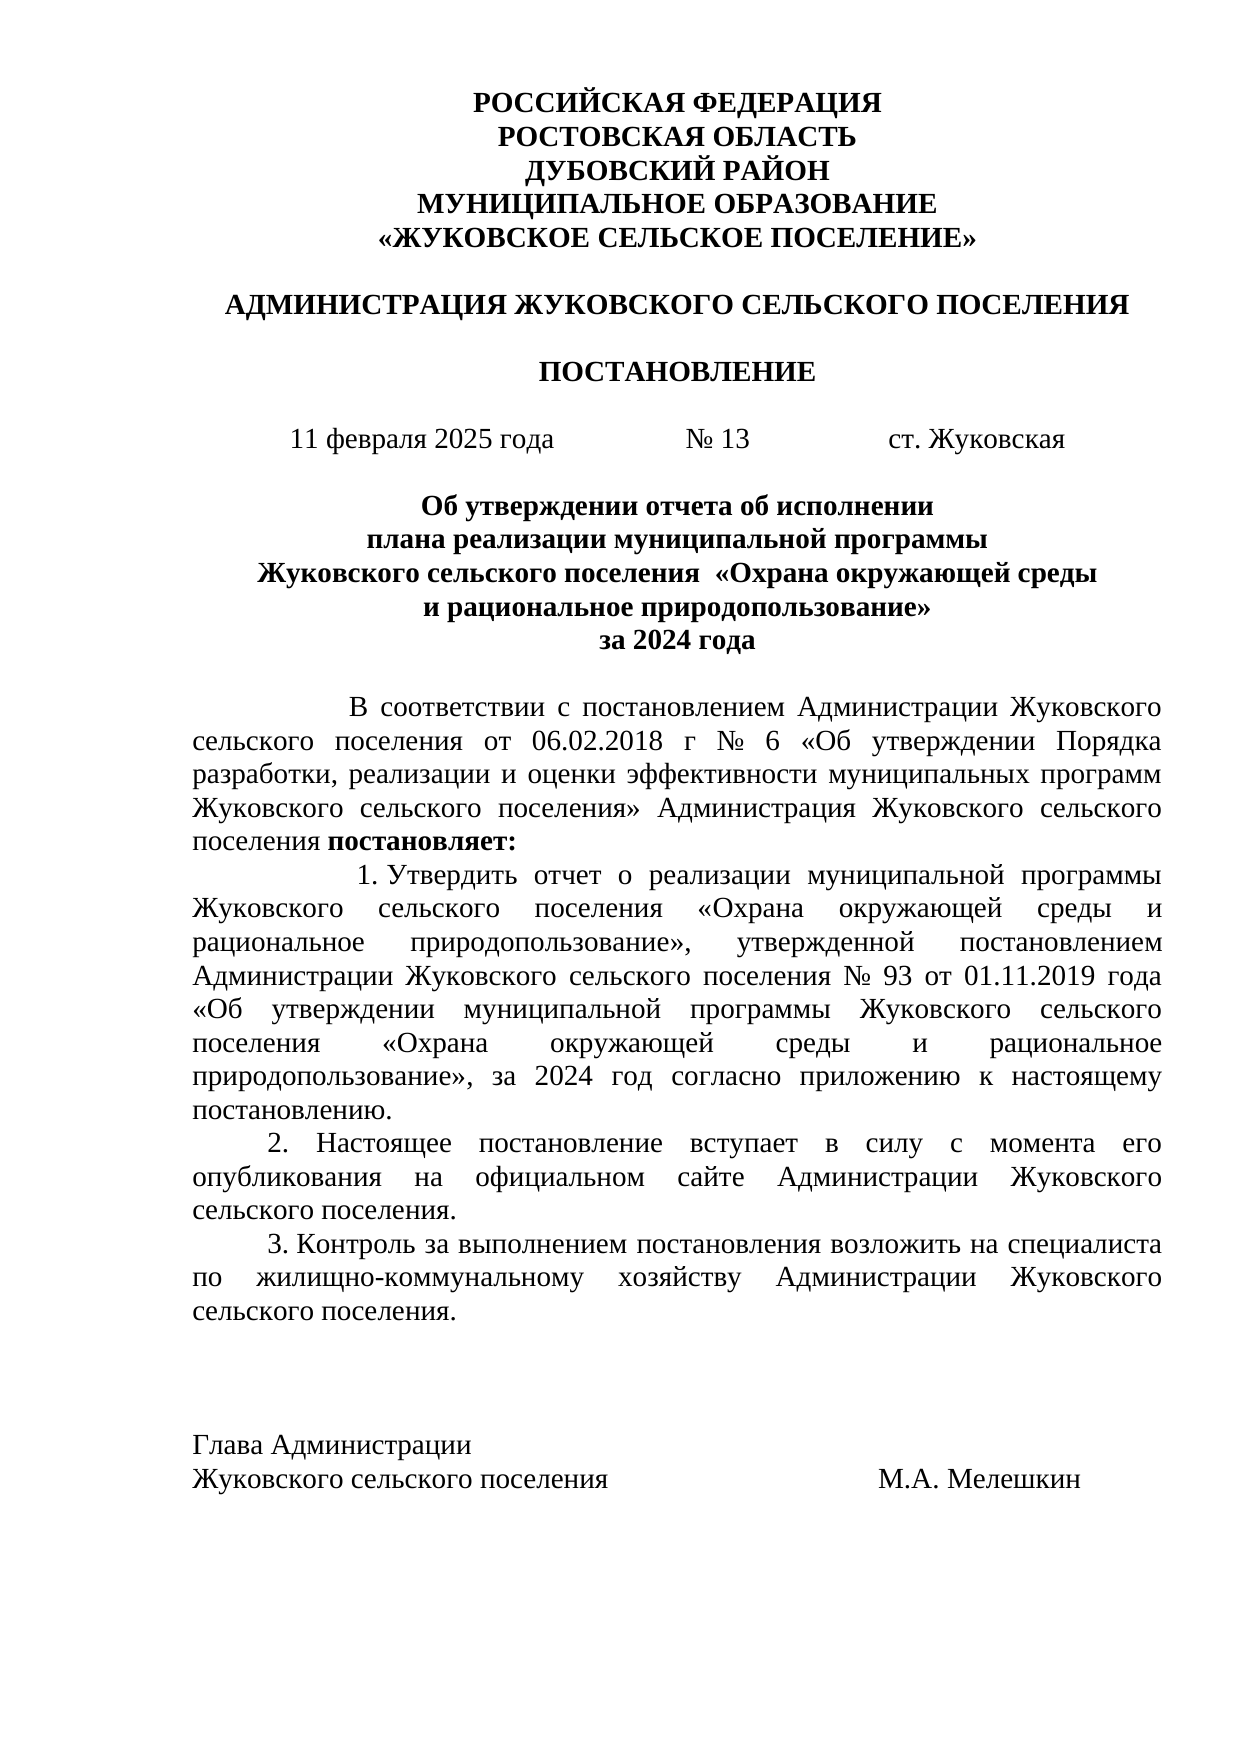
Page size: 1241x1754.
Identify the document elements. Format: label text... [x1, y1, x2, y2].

text МУНИЦИПАЛЬНОЕ ОБРАЗОВАНИЕ [192, 186, 1163, 220]
text ДУБОВСКИЙ РАЙОН [192, 153, 1163, 186]
text Об утверждении отчета об исполнении [192, 488, 1163, 522]
title 1. Утвердить отчет о реализации муниципальной программы Жуковского сельского поселения «Охрана окружающей среды и рациональное природопользование», утвержденной постановлением Администрации Жуковского сельского поселения № 93 от 01.11.2019 года «Об утверждении муниципальной программы Жуковского сельского поселения «Охрана окружающей среды и рациональное природопользование», за 2024 год согласно приложению к настоящему постановлению. [192, 857, 1163, 1125]
text Жуковского сельского поселения «Охрана окружающей среды [192, 555, 1163, 589]
text 11 февраля 2025 года № 13 ст. Жуковская [192, 421, 1163, 454]
text 3. Контроль за выполнением постановления возложить на специалиста по жилищно-коммунальному хозяйству Администрации Жуковского сельского поселения. [192, 1226, 1163, 1327]
text Глава Администрации [192, 1427, 1163, 1461]
text РОССИЙСКАЯ ФЕДЕРАЦИЯ [192, 86, 1163, 119]
title В соответствии с постановлением Администрации Жуковского сельского поселения от 06.02.2018 г № 6 «Об утверждении Порядка разработки, реализации и оценки эффективности муниципальных программ Жуковского сельского поселения» Администрация Жуковского сельского поселения постановляет: [192, 689, 1163, 857]
text за 2024 года [192, 622, 1163, 656]
text АДМИНИСТРАЦИЯ ЖУКОВСКОГО СЕЛЬСКОГО ПОСЕЛЕНИЯ [192, 287, 1163, 320]
text 2. Настоящее постановление вступает в силу с момента его опубликования на официальном сайте Администрации Жуковского сельского поселения. [192, 1125, 1163, 1226]
text РОСТОВСКАЯ ОБЛАСТЬ [192, 119, 1163, 153]
text ПОСТАНОВЛЕНИЕ [192, 354, 1163, 387]
text «ЖУКОВСКОЕ СЕЛЬСКОЕ ПОСЕЛЕНИЕ» [192, 220, 1163, 253]
text и рациональное природопользование» [192, 589, 1163, 622]
text Жуковского сельского поселения М.А. Мелешкин [192, 1461, 1163, 1494]
text плана реализации муниципальной программы [192, 522, 1163, 555]
